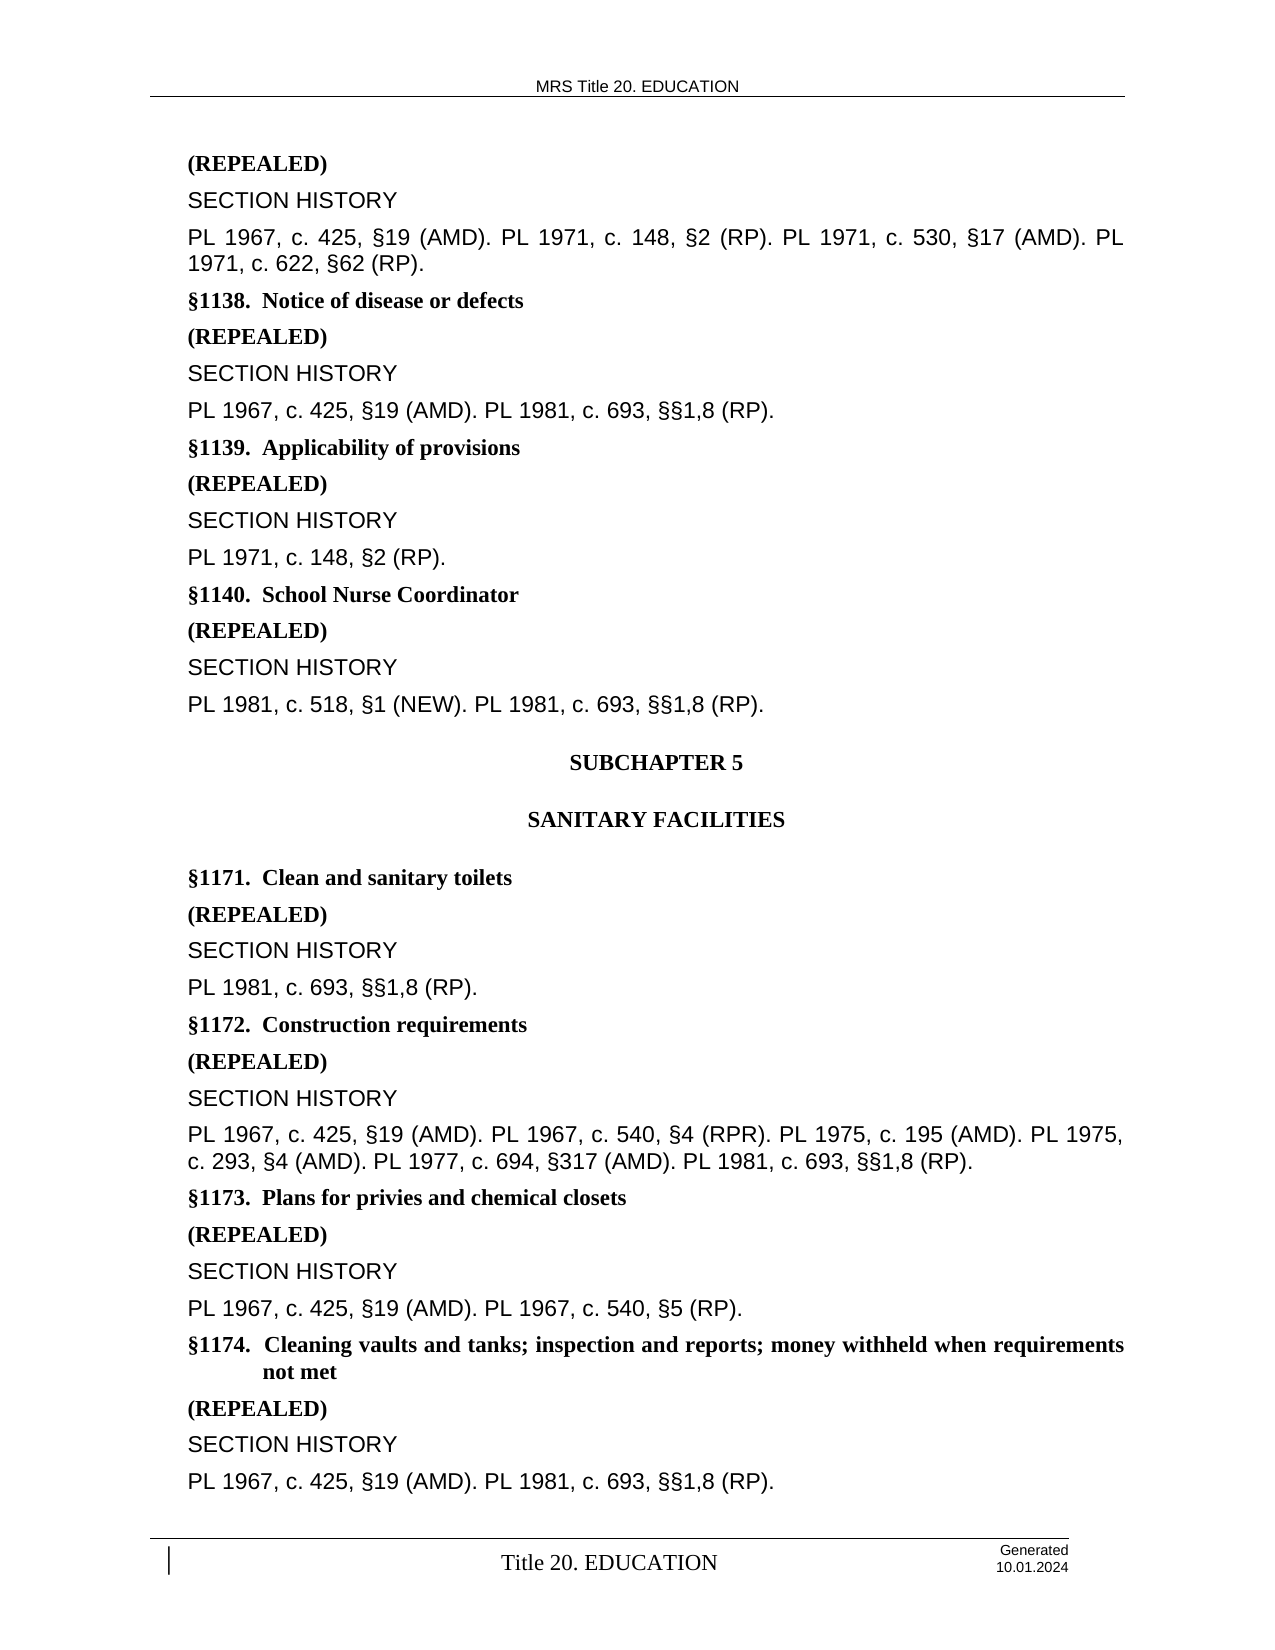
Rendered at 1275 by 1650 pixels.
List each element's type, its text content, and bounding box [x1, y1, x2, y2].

text §1140. School Nurse Coordinator [187, 581, 1125, 607]
text SECTION HISTORY [187, 1431, 1125, 1458]
text PL 1967, c. 425, §19 (AMD). PL 1981, c. 693, §§1,8 (RP). [187, 1468, 1125, 1494]
text SANITARY FACILITIES [187, 806, 1125, 833]
text SECTION HISTORY [187, 360, 1125, 387]
text SECTION HISTORY [187, 1084, 1125, 1111]
text (REPEALED) [187, 901, 1125, 927]
text SUBCHAPTER 5 [187, 749, 1125, 775]
text (REPEALED) [187, 323, 1125, 350]
text (REPEALED) [187, 1048, 1125, 1074]
text (REPEALED) [187, 471, 1125, 497]
text §1171. Clean and sanitary toilets [187, 864, 1125, 890]
text PL 1967, c. 425, §19 (AMD). PL 1981, c. 693, §§1,8 (RP). [187, 397, 1125, 423]
text (REPEALED) [187, 150, 1125, 176]
text SECTION HISTORY [187, 654, 1125, 681]
text PL 1967, c. 425, §19 (AMD). PL 1971, c. 148, §2 (RP). PL 1971, c. 530, §17 (AMD). PL 1971, c. 622, §62 (RP). [187, 223, 1125, 276]
text PL 1981, c. 518, §1 (NEW). PL 1981, c. 693, §§1,8 (RP). [187, 691, 1125, 717]
text (REPEALED) [187, 1221, 1125, 1248]
text SECTION HISTORY [187, 937, 1125, 964]
text (REPEALED) [187, 618, 1125, 644]
text §1138. Notice of disease or defects [187, 287, 1125, 313]
text §1139. Applicability of provisions [187, 434, 1125, 460]
text SECTION HISTORY [187, 507, 1125, 534]
text SECTION HISTORY [187, 187, 1125, 213]
text §1173. Plans for privies and chemical closets [187, 1184, 1125, 1211]
text (REPEALED) [187, 1395, 1125, 1421]
text PL 1967, c. 425, §19 (AMD). PL 1967, c. 540, §5 (RP). [187, 1295, 1125, 1321]
text PL 1981, c. 693, §§1,8 (RP). [187, 974, 1125, 1001]
text §1174. Cleaning vaults and tanks; inspection and reports; money withheld when requirements not met [187, 1332, 1125, 1384]
text SECTION HISTORY [187, 1258, 1125, 1284]
text §1172. Construction requirements [187, 1011, 1125, 1037]
text PL 1967, c. 425, §19 (AMD). PL 1967, c. 540, §4 (RPR). PL 1975, c. 195 (AMD). PL 1975, c. 293, §4 (AMD). PL 1977, c. 694, §317 (AMD). PL 1981, c. 693, §§1,8 (RP). [187, 1121, 1125, 1174]
text PL 1971, c. 148, §2 (RP). [187, 544, 1125, 570]
